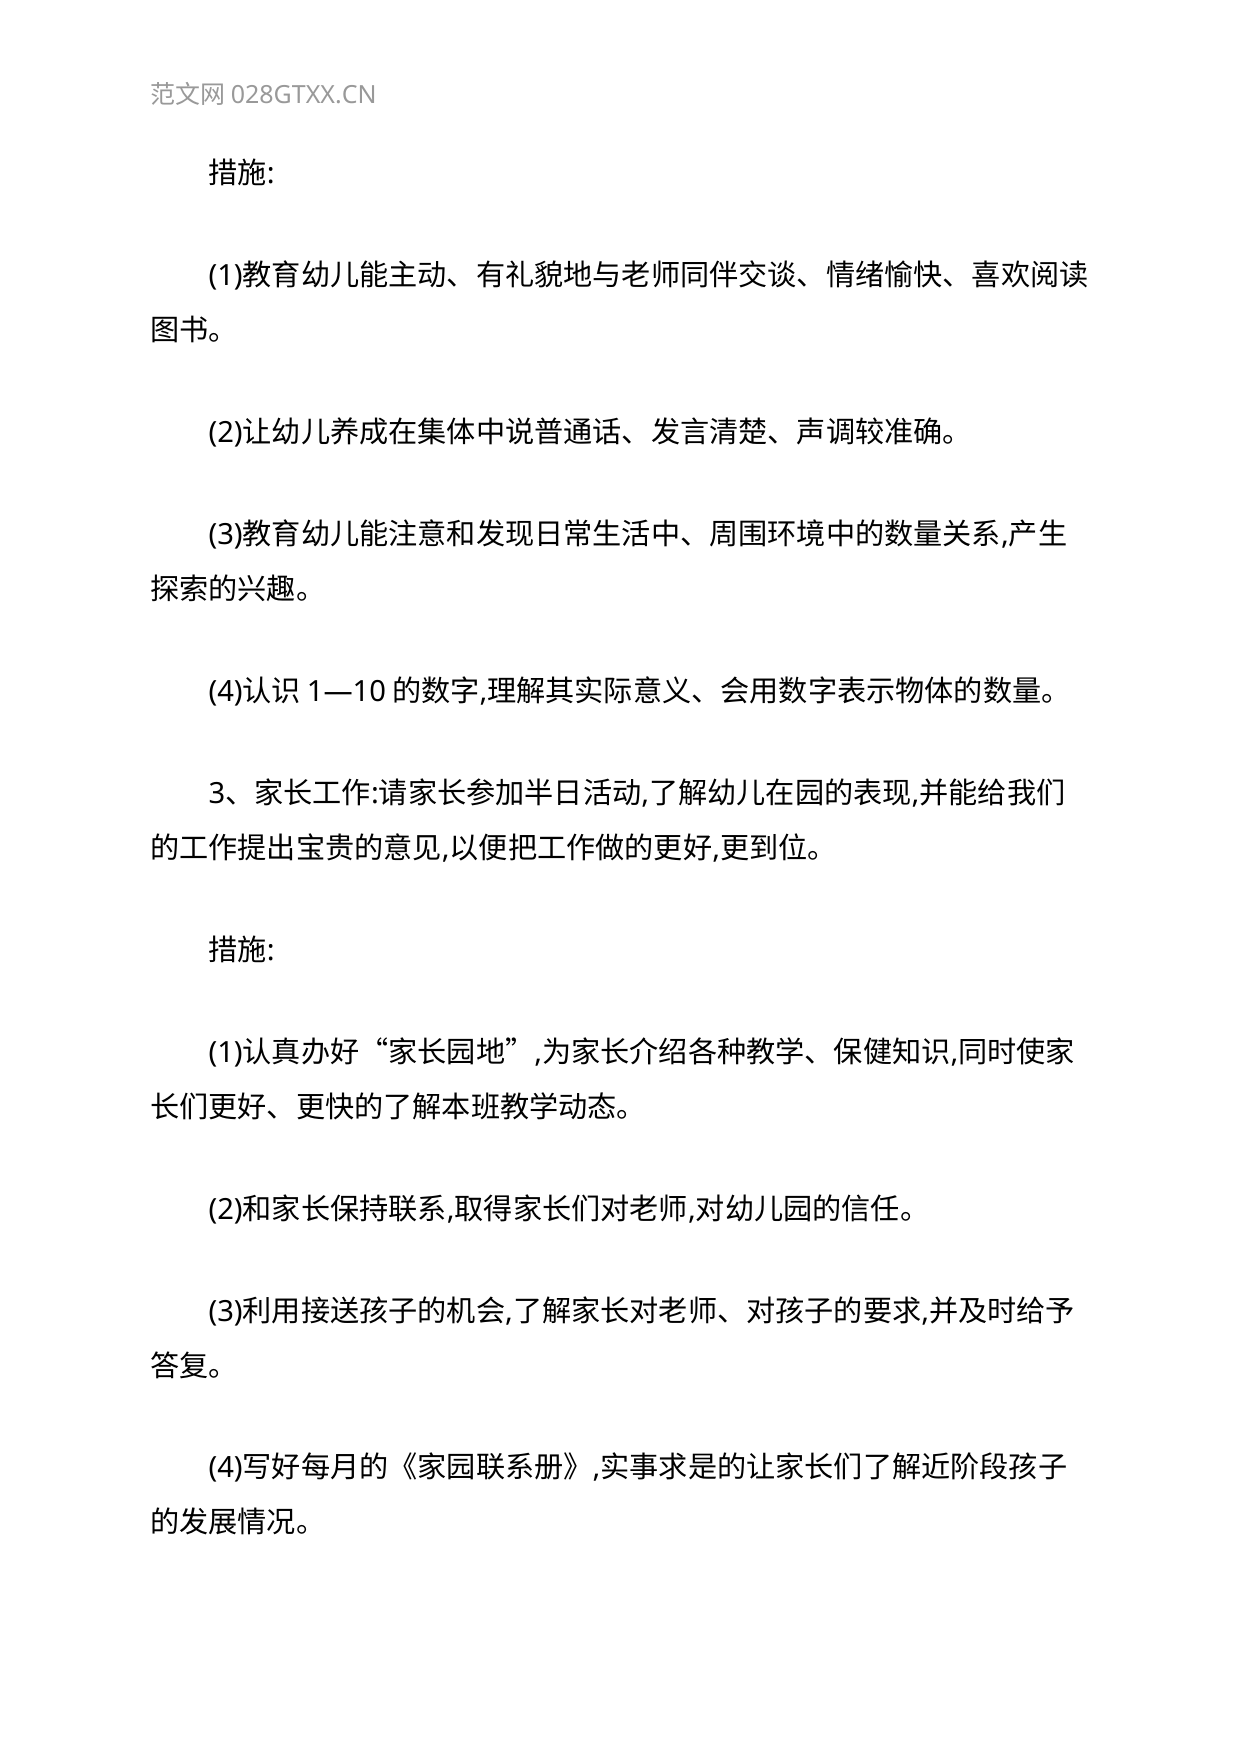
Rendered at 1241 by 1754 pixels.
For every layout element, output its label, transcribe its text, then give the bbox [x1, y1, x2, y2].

text (1)教育幼儿能主动、有礼貌地与老师同伴交谈、情绪愉快、喜欢阅读图书。 [150, 252, 1090, 349]
text 措施: [150, 150, 1090, 192]
text (3)利用接送孩子的机会,了解家长对老师、对孩子的要求,并及时给予答复。 [150, 1287, 1090, 1384]
text 3、家长工作:请家长参加半日活动,了解幼儿在园的表现,并能给我们的工作提出宝贵的意见,以便把工作做的更好,更到位。 [150, 769, 1090, 867]
text (2)让幼儿养成在集体中说普通话、发言清楚、声调较准确。 [150, 409, 1090, 451]
text (4)认识1—10的数字,理解其实际意义、会用数字表示物体的数量。 [150, 667, 1090, 710]
text 措施: [150, 926, 1090, 969]
text (3)教育幼儿能注意和发现日常生活中、周围环境中的数量关系,产生探索的兴趣。 [150, 511, 1090, 608]
text (4)写好每月的《家园联系册》,实事求是的让家长们了解近阶段孩子的发展情况。 [150, 1444, 1090, 1541]
text (2)和家长保持联系,取得家长们对老师,对幼儿园的信任。 [150, 1185, 1090, 1228]
text (1)认真办好“家长园地”,为家长介绍各种教学、保健知识,同时使家长们更好、更快的了解本班教学动态。 [150, 1028, 1090, 1126]
